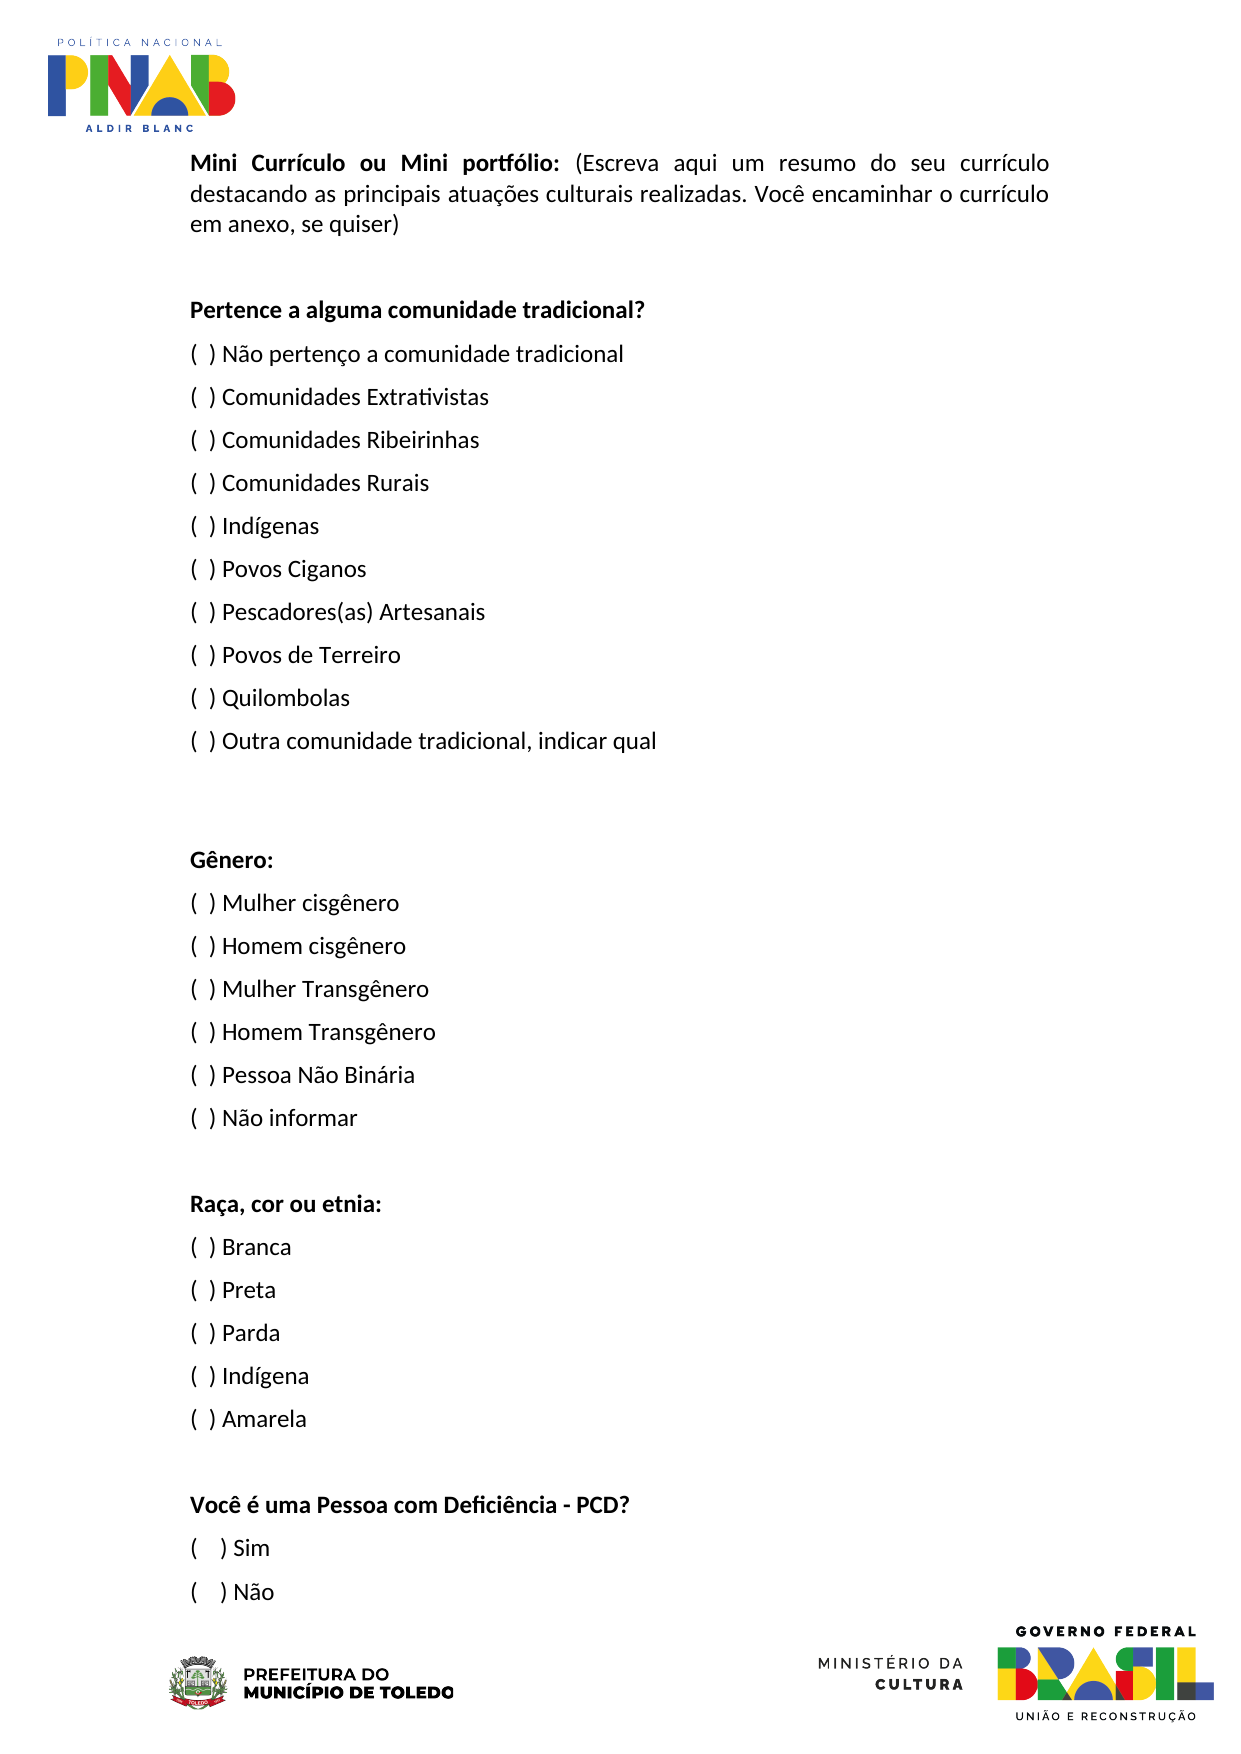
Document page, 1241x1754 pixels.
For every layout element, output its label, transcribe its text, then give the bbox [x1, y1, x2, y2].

text ( ) Parda [190, 1317, 1051, 1348]
text ( ) Amarela [190, 1403, 1051, 1434]
text ( ) Comunidades Extrativistas [190, 381, 1051, 411]
text Raça, cor ou etnia: [190, 1188, 1051, 1219]
text ( ) Não informar [190, 1102, 1051, 1133]
text ( ) Homem cisgênero [190, 930, 1051, 961]
text ( ) Comunidades Rurais [190, 467, 1051, 497]
text Você é uma Pessoa com Deficiência - PCD? [190, 1489, 1051, 1520]
text ( ) Pessoa Não Binária [190, 1059, 1051, 1090]
picture [3, 1, 1241, 1752]
text Gênero: [190, 844, 1051, 875]
text ( ) Pescadores(as) Artesanais [190, 596, 1051, 626]
text ( ) Homem Transgênero [190, 1016, 1051, 1047]
text Pertence a alguma comunidade tradicional? [190, 295, 1051, 325]
text ( ) Preta [190, 1274, 1051, 1305]
text ( ) Sim [190, 1533, 1051, 1563]
text ( ) Povos Ciganos [190, 553, 1051, 583]
text ( ) Comunidades Ribeirinhas [190, 424, 1051, 454]
text ( ) Indígenas [190, 510, 1051, 540]
text ( ) Outra comunidade tradicional, indicar qual [190, 725, 1051, 755]
text ( ) Não [190, 1576, 1051, 1606]
text ( ) Mulher Transgênero [190, 973, 1051, 1004]
text ( ) Quilombolas [190, 682, 1051, 712]
text ( ) Indígena [190, 1361, 1051, 1391]
text ( ) Mulher cisgênero [190, 887, 1051, 918]
text ( ) Não pertenço a comunidade tradicional [190, 338, 1051, 368]
text ( ) Povos de Terreiro [190, 639, 1051, 669]
text ( ) Branca [190, 1231, 1051, 1262]
text Mini Currículo ou Mini portfólio: (Escreva aqui um resumo do seu currículo destacando as principais atuações culturais realizadas. Você encaminhar o currículo em anexo, se quiser) [190, 148, 1051, 239]
